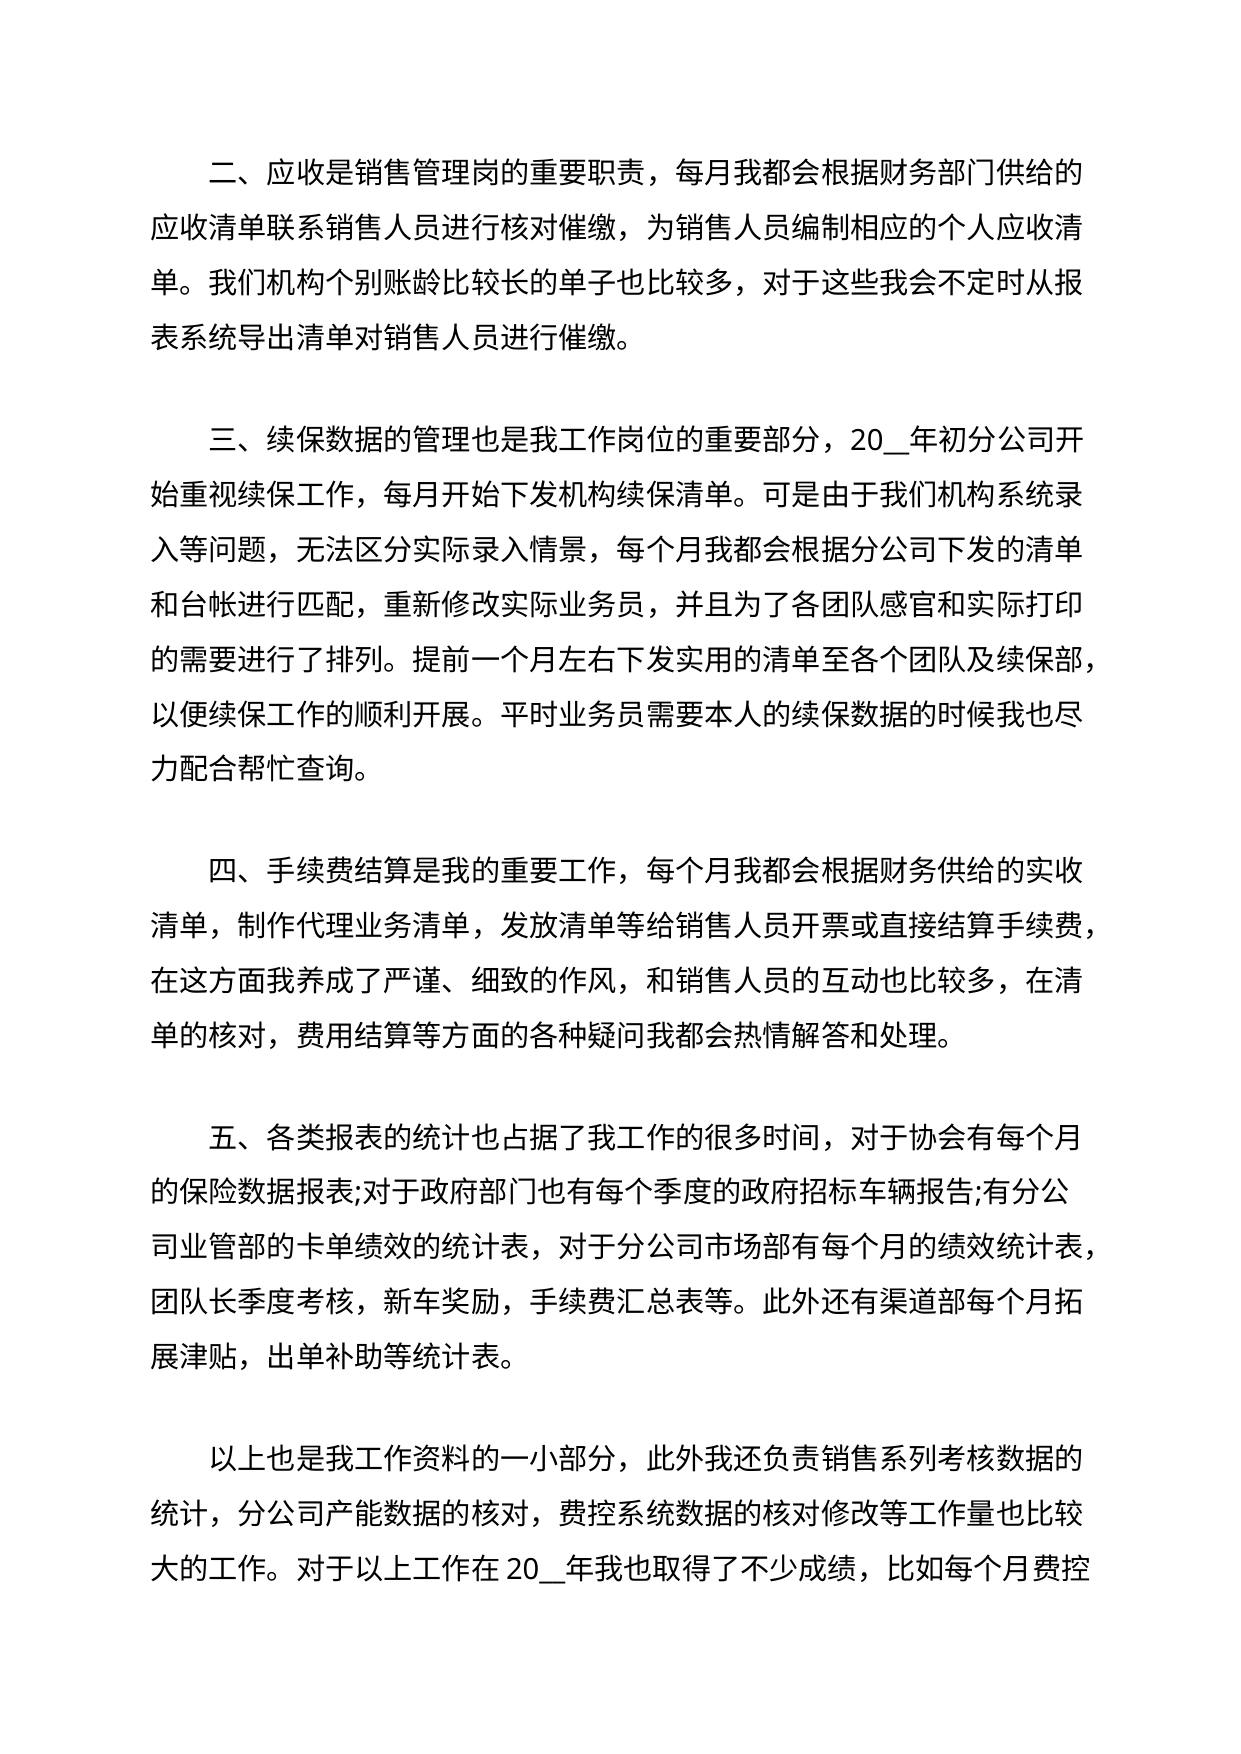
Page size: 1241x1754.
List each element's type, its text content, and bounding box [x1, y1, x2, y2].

text 五、各类报表的统计也占据了我工作的很多时间，对于协会有每个月的保险数据报表;对于政府部门也有每个季度的政府招标车辆报告;有分公司业管部的卡单绩效的统计表，对于分公司市场部有每个月的绩效统计表，团队长季度考核，新车奖励，手续费汇总表等。此外还有渠道部每个月拓展津贴，出单补助等统计表。 [150, 1114, 1090, 1376]
text 四、手续费结算是我的重要工作，每个月我都会根据财务供给的实收清单，制作代理业务清单，发放清单等给销售人员开票或直接结算手续费，在这方面我养成了严谨、细致的作风，和销售人员的互动也比较多，在清单的核对，费用结算等方面的各种疑问我都会热情解答和处理。 [150, 848, 1090, 1055]
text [150, 1436, 1090, 1588]
text 二、应收是销售管理岗的重要职责，每月我都会根据财务部门供给的应收清单联系销售人员进行核对催缴，为销售人员编制相应的个人应收清单。我们机构个别账龄比较长的单子也比较多，对于这些我会不定时从报表系统导出清单对销售人员进行催缴。 [150, 150, 1090, 357]
text 三、续保数据的管理也是我工作岗位的重要部分，20__年初分公司开始重视续保工作，每月开始下发机构续保清单。可是由于我们机构系统录入等问题，无法区分实际录入情景，每个月我都会根据分公司下发的清单和台帐进行匹配，重新修改实际业务员，并且为了各团队感官和实际打印的需要进行了排列。提前一个月左右下发实用的清单至各个团队及续保部，以便续保工作的顺利开展。平时业务员需要本人的续保数据的时候我也尽力配合帮忙查询。 [150, 416, 1090, 788]
